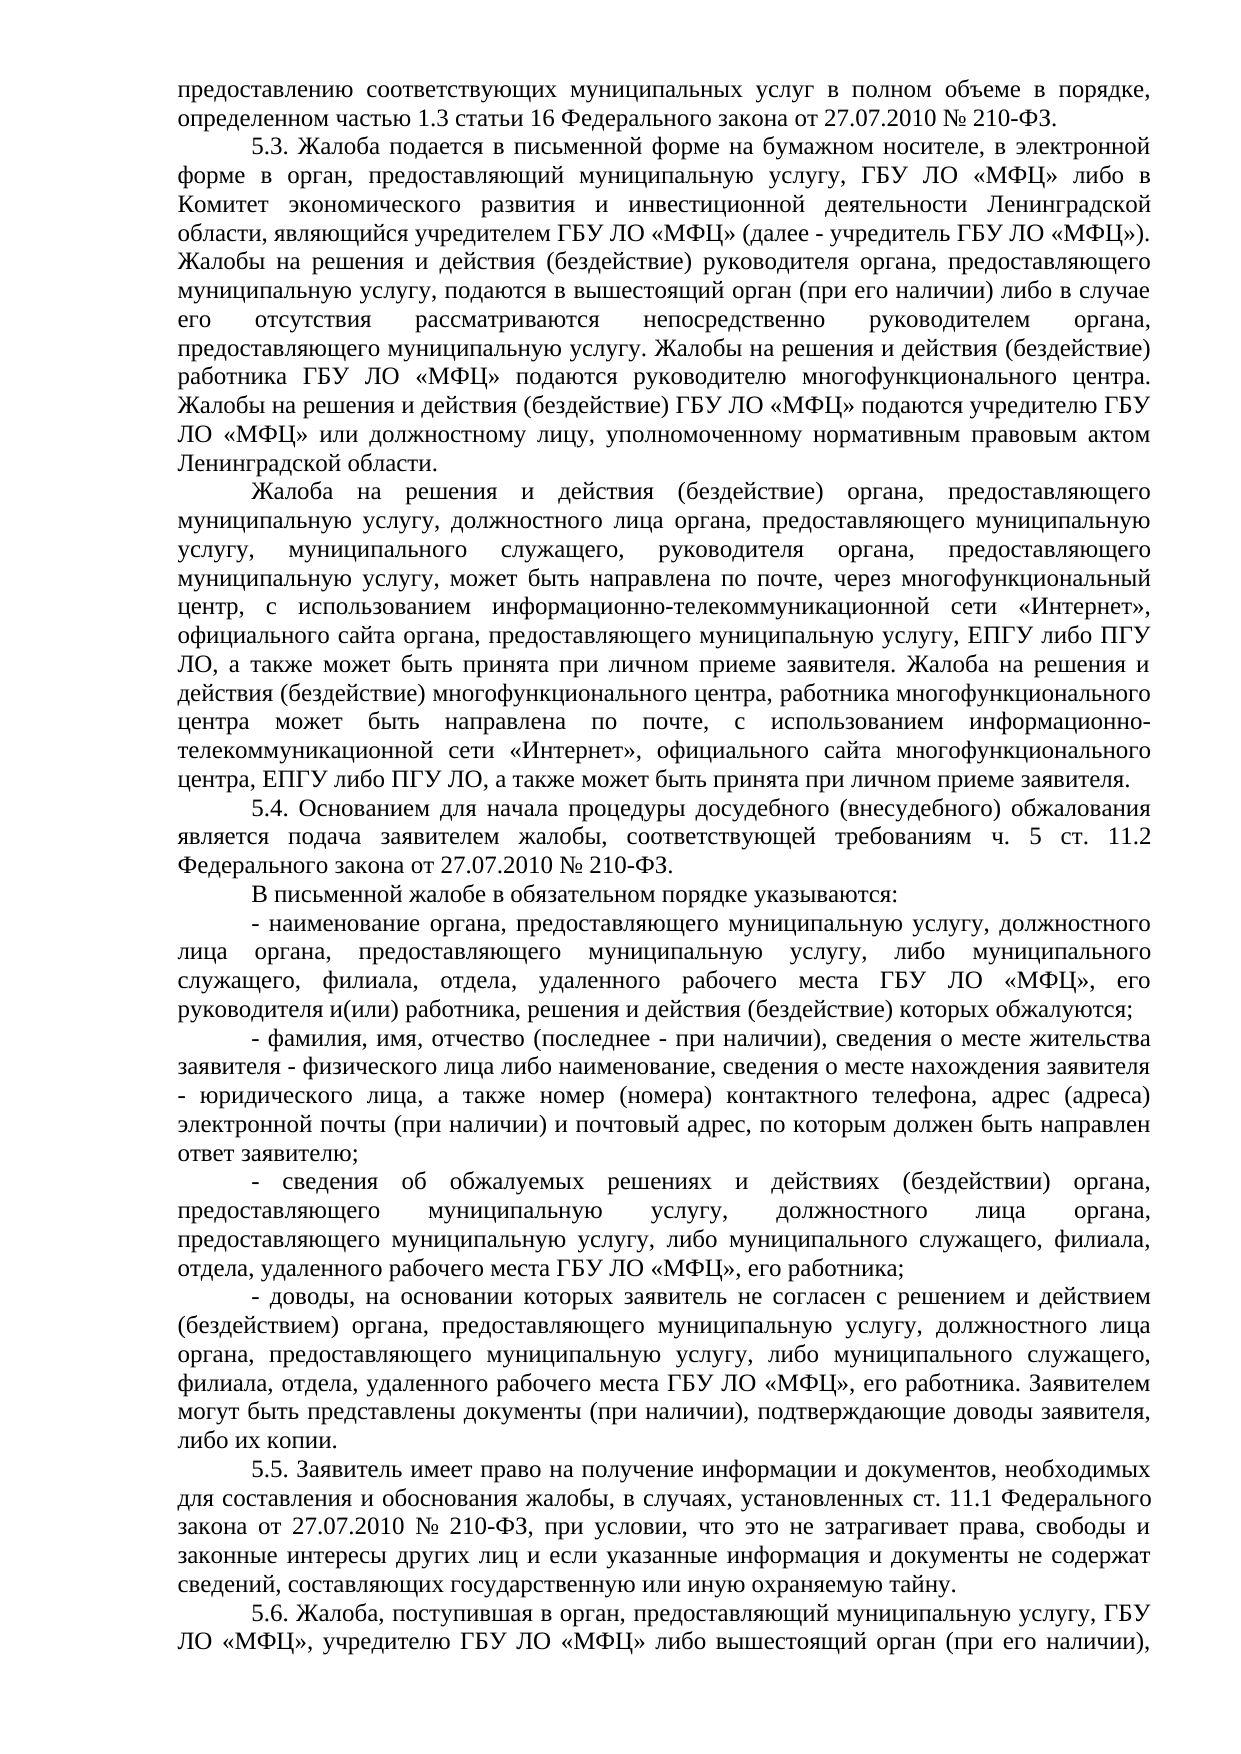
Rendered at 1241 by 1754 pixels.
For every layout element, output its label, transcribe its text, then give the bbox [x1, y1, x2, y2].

text 5.5. Заявитель имеет право на получение информации и документов, необходимых для составления и обоснования жалобы, в случаях, установленных ст. 11.1 Федерального закона от 27.07.2010 № 210-ФЗ, при условии, что это не затрагивает права, свободы и законные интересы других лиц и если указанные информация и документы не содержат сведений, составляющих государственную или иную охраняемую тайну. [177, 1454, 1152, 1598]
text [177, 74, 1152, 131]
text - сведения об обжалуемых решениях и действиях (бездействии) органа, предоставляющего муниципальную услугу, должностного лица органа, предоставляющего муниципальную услугу, либо муниципального служащего, филиала, отдела, удаленного рабочего места ГБУ ЛО «МФЦ», его работника; [177, 1166, 1152, 1281]
text 5.3. Жалоба подается в письменной форме на бумажном носителе, в электронной форме в орган, предоставляющий муниципальную услугу, ГБУ ЛО «МФЦ» либо в Комитет экономического развития и инвестиционной деятельности Ленинградской области, являющийся учредителем ГБУ ЛО «МФЦ» (далее - учредитель ГБУ ЛО «МФЦ»). Жалобы на решения и действия (бездействие) руководителя органа, предоставляющего муниципальную услугу, подаются в вышестоящий орган (при его наличии) либо в случае его отсутствия рассматриваются непосредственно руководителем органа, предоставляющего муниципальную услугу. Жалобы на решения и действия (бездействие) работника ГБУ ЛО «МФЦ» подаются руководителю многофункционального центра. Жалобы на решения и действия (бездействие) ГБУ ЛО «МФЦ» подаются учредителю ГБУ ЛО «МФЦ» или должностному лицу, уполномоченному нормативным правовым актом Ленинградской области. [177, 131, 1152, 476]
text - фамилия, имя, отчество (последнее - при наличии), сведения о месте жительства заявителя - физического лица либо наименование, сведения о месте нахождения заявителя - юридического лица, а также номер (номера) контактного телефона, адрес (адреса) электронной почты (при наличии) и почтовый адрес, по которым должен быть направлен ответ заявителю; [177, 1023, 1152, 1166]
text 5.4. Основанием для начала процедуры досудебного (внесудебного) обжалования является подача заявителем жалобы, соответствующей требованиям ч. 5 ст. 11.2 Федерального закона от 27.07.2010 № 210-ФЗ. [177, 793, 1152, 879]
text В письменной жалобе в обязательном порядке указываются: [177, 879, 1152, 908]
text - доводы, на основании которых заявитель не согласен с решением и действием (бездействием) органа, предоставляющего муниципальную услугу, должностного лица органа, предоставляющего муниципальную услугу, либо муниципального служащего, филиала, отдела, удаленного рабочего места ГБУ ЛО «МФЦ», его работника. Заявителем могут быть представлены документы (при наличии), подтверждающие доводы заявителя, либо их копии. [177, 1281, 1152, 1454]
text - наименование органа, предоставляющего муниципальную услугу, должностного лица органа, предоставляющего муниципальную услугу, либо муниципального служащего, филиала, отдела, удаленного рабочего места ГБУ ЛО «МФЦ», его руководителя и(или) работника, решения и действия (бездействие) которых обжалуются; [177, 908, 1152, 1023]
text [177, 1598, 1152, 1655]
text Жалоба на решения и действия (бездействие) органа, предоставляющего муниципальную услугу, должностного лица органа, предоставляющего муниципальную услугу, муниципального служащего, руководителя органа, предоставляющего муниципальную услугу, может быть направлена по почте, через многофункциональный центр, с использованием информационно-телекоммуникационной сети «Интернет», официального сайта органа, предоставляющего муниципальную услугу, ЕПГУ либо ПГУ ЛО, а также может быть принята при личном приеме заявителя. Жалоба на решения и действия (бездействие) многофункционального центра, работника многофункционального центра может быть направлена по почте, с использованием информационно-телекоммуникационной сети «Интернет», официального сайта многофункционального центра, ЕПГУ либо ПГУ ЛО, а также может быть принята при личном приеме заявителя. [177, 476, 1152, 793]
